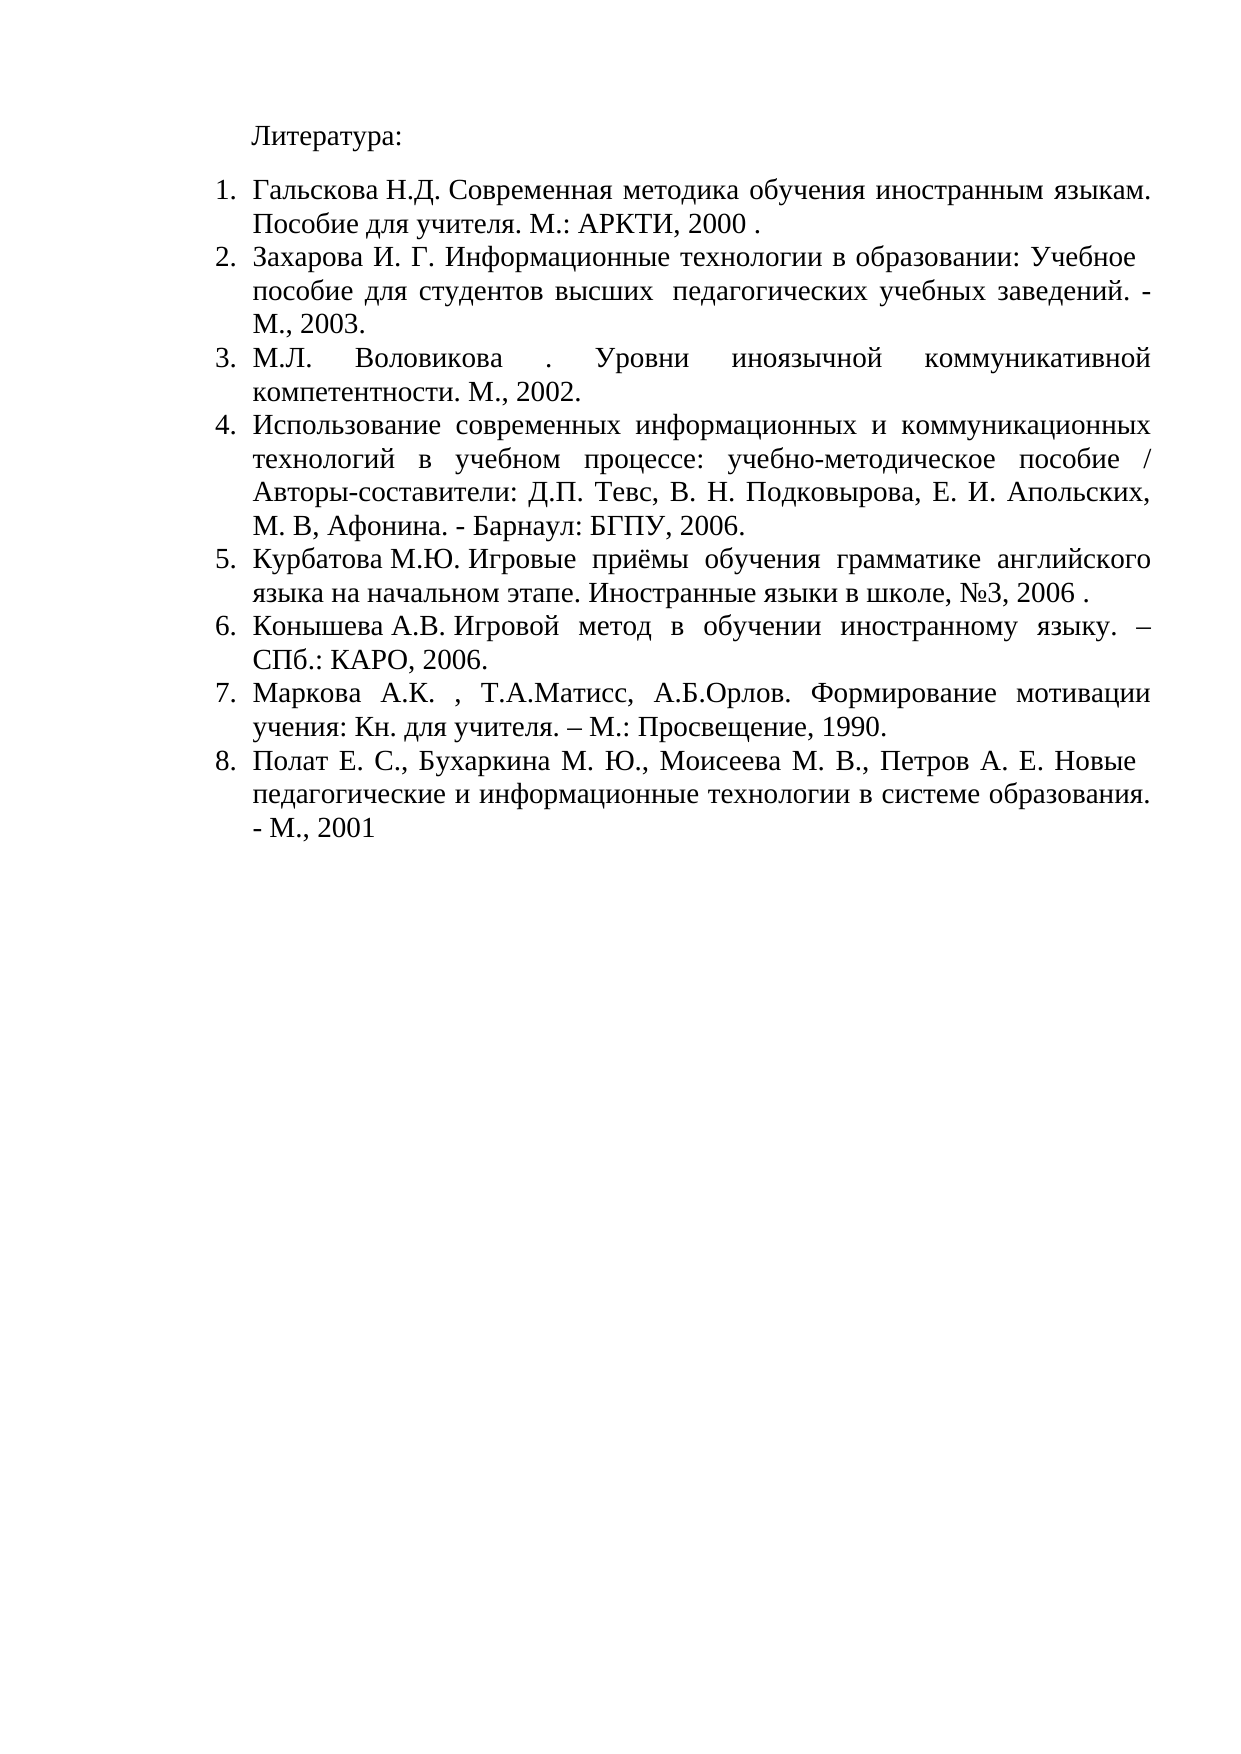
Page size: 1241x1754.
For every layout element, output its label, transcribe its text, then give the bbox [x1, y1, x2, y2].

text Литература: [177, 118, 1152, 152]
list Захарова И. Г. Информационные технологии в образовании: Учебное пособие для студентов высших педагогических учебных заведений. - М., 2003. [215, 239, 1152, 340]
list Курбатова М.Ю. Игровые приёмы обучения грамматике английского языка на начальном этапе. Иностранные языки в школе, №3, 2006 . [215, 541, 1152, 608]
list Полат Е. С., Бухаркина М. Ю., Моисеева М. В., Петров А. Е. Новые педагогические и информационные технологии в системе образования. - М., 2001 [215, 743, 1152, 843]
list Конышева А.В. Игровой метод в обучении иностранному языку. – СПб.: КАРО, 2006. [215, 608, 1152, 676]
list М.Л. Воловикова . Уровни иноязычной коммуникативной компетентности. М., 2002. [215, 340, 1152, 407]
list Гальскова Н.Д. Современная методика обучения иностранным языкам. Пособие для учителя. М.: АРКТИ, 2000 . [215, 172, 1152, 239]
list Маркова А.К. , Т.А.Матисс, А.Б.Орлов. Формирование мотивации учения: Кн. для учителя. – М.: Просвещение, 1990. [215, 676, 1152, 743]
list Использование современных информационных и коммуникационных технологий в учебном процессе: учебно-методическое пособие / Авторы-составители: Д.П. Тевс, В. Н. Подковырова, Е. И. Апольских, М. В, Афонина. - Барнаул: БГПУ, 2006. [215, 407, 1152, 541]
